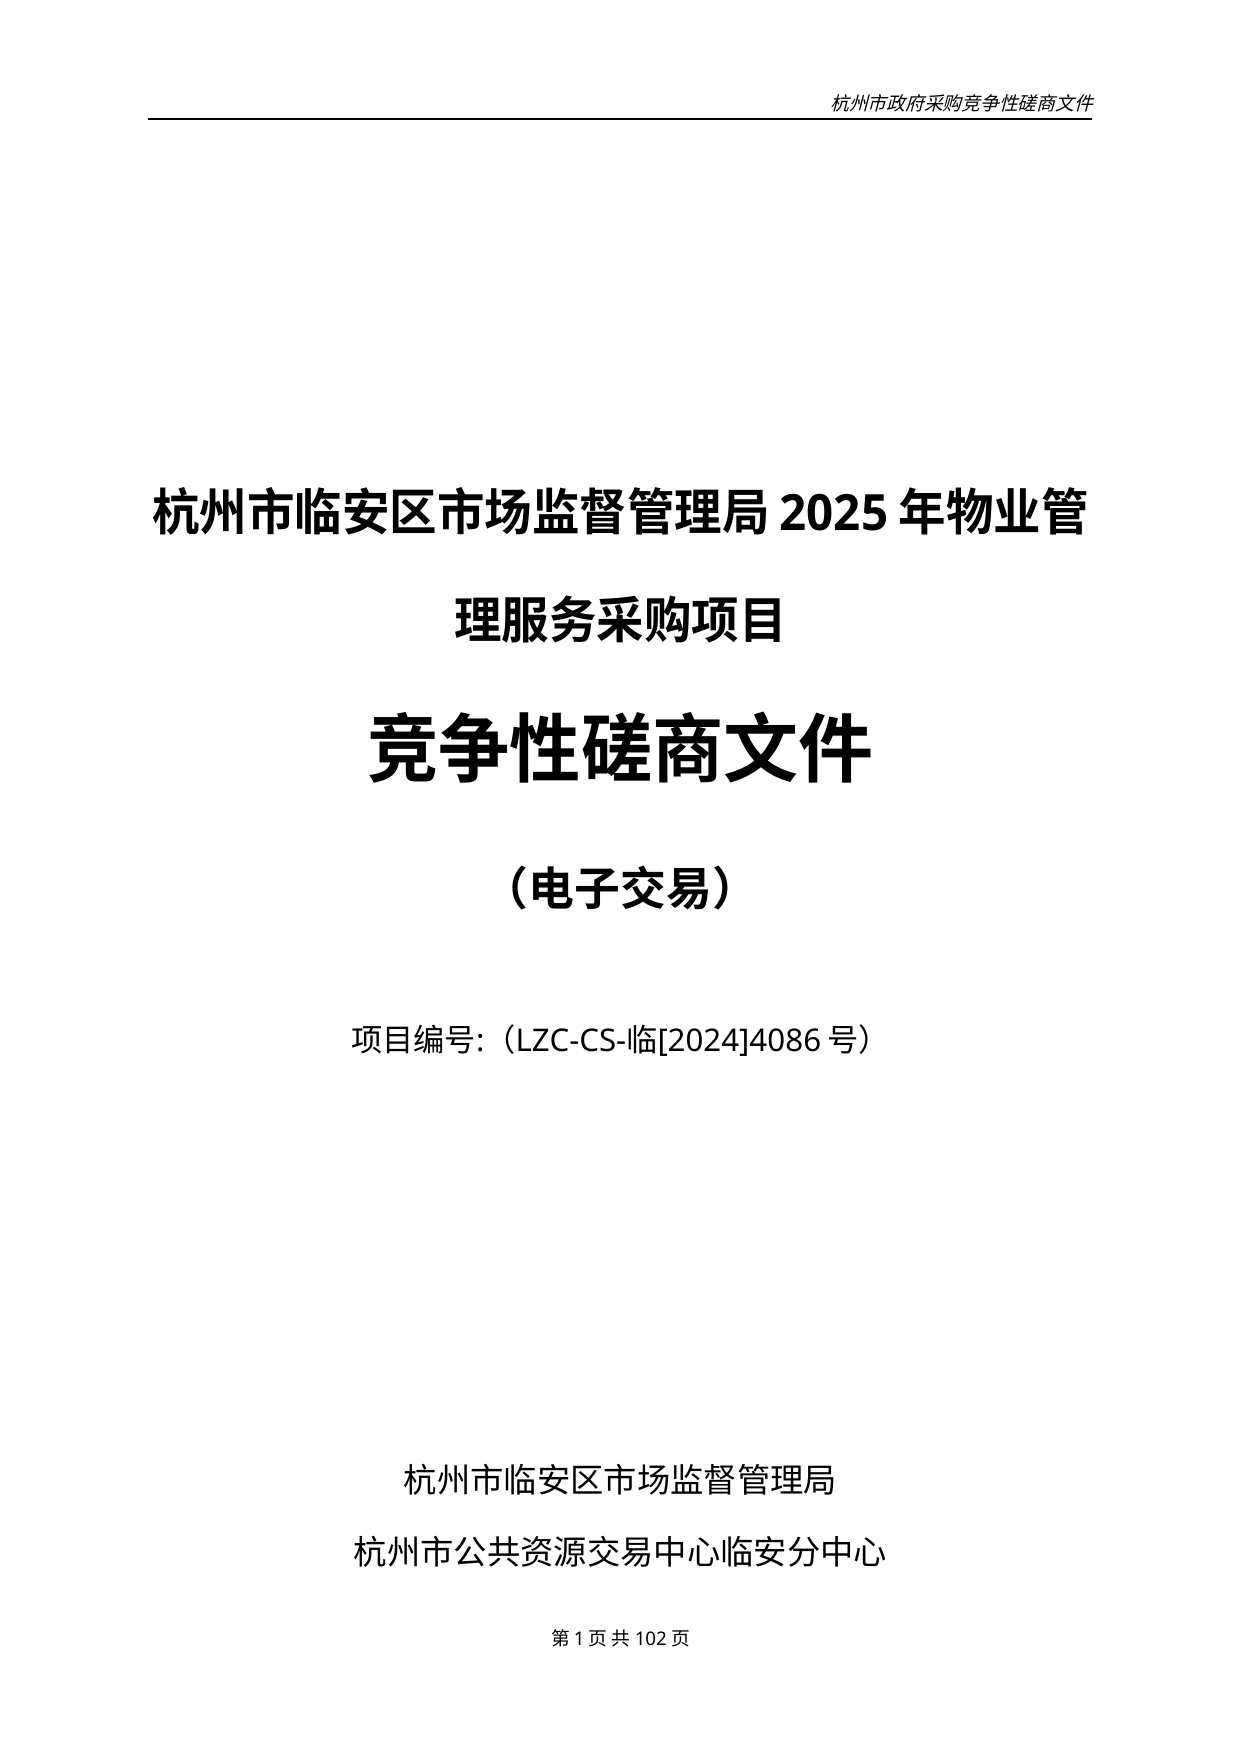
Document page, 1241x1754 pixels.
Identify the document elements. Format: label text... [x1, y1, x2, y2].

text 竞争性磋商文件 [148, 689, 1092, 798]
text （电子交易） [148, 852, 1092, 919]
text 杭州市临安区市场监督管理局 [148, 1453, 1092, 1502]
text 项目编号:（LZC-CS-临[2024]4086号） [148, 1016, 1092, 1061]
text 杭州市临安区市场监督管理局2025年物业管理服务采购项目 [148, 472, 1092, 653]
text 杭州市公共资源交易中心临安分中心 [148, 1526, 1092, 1574]
